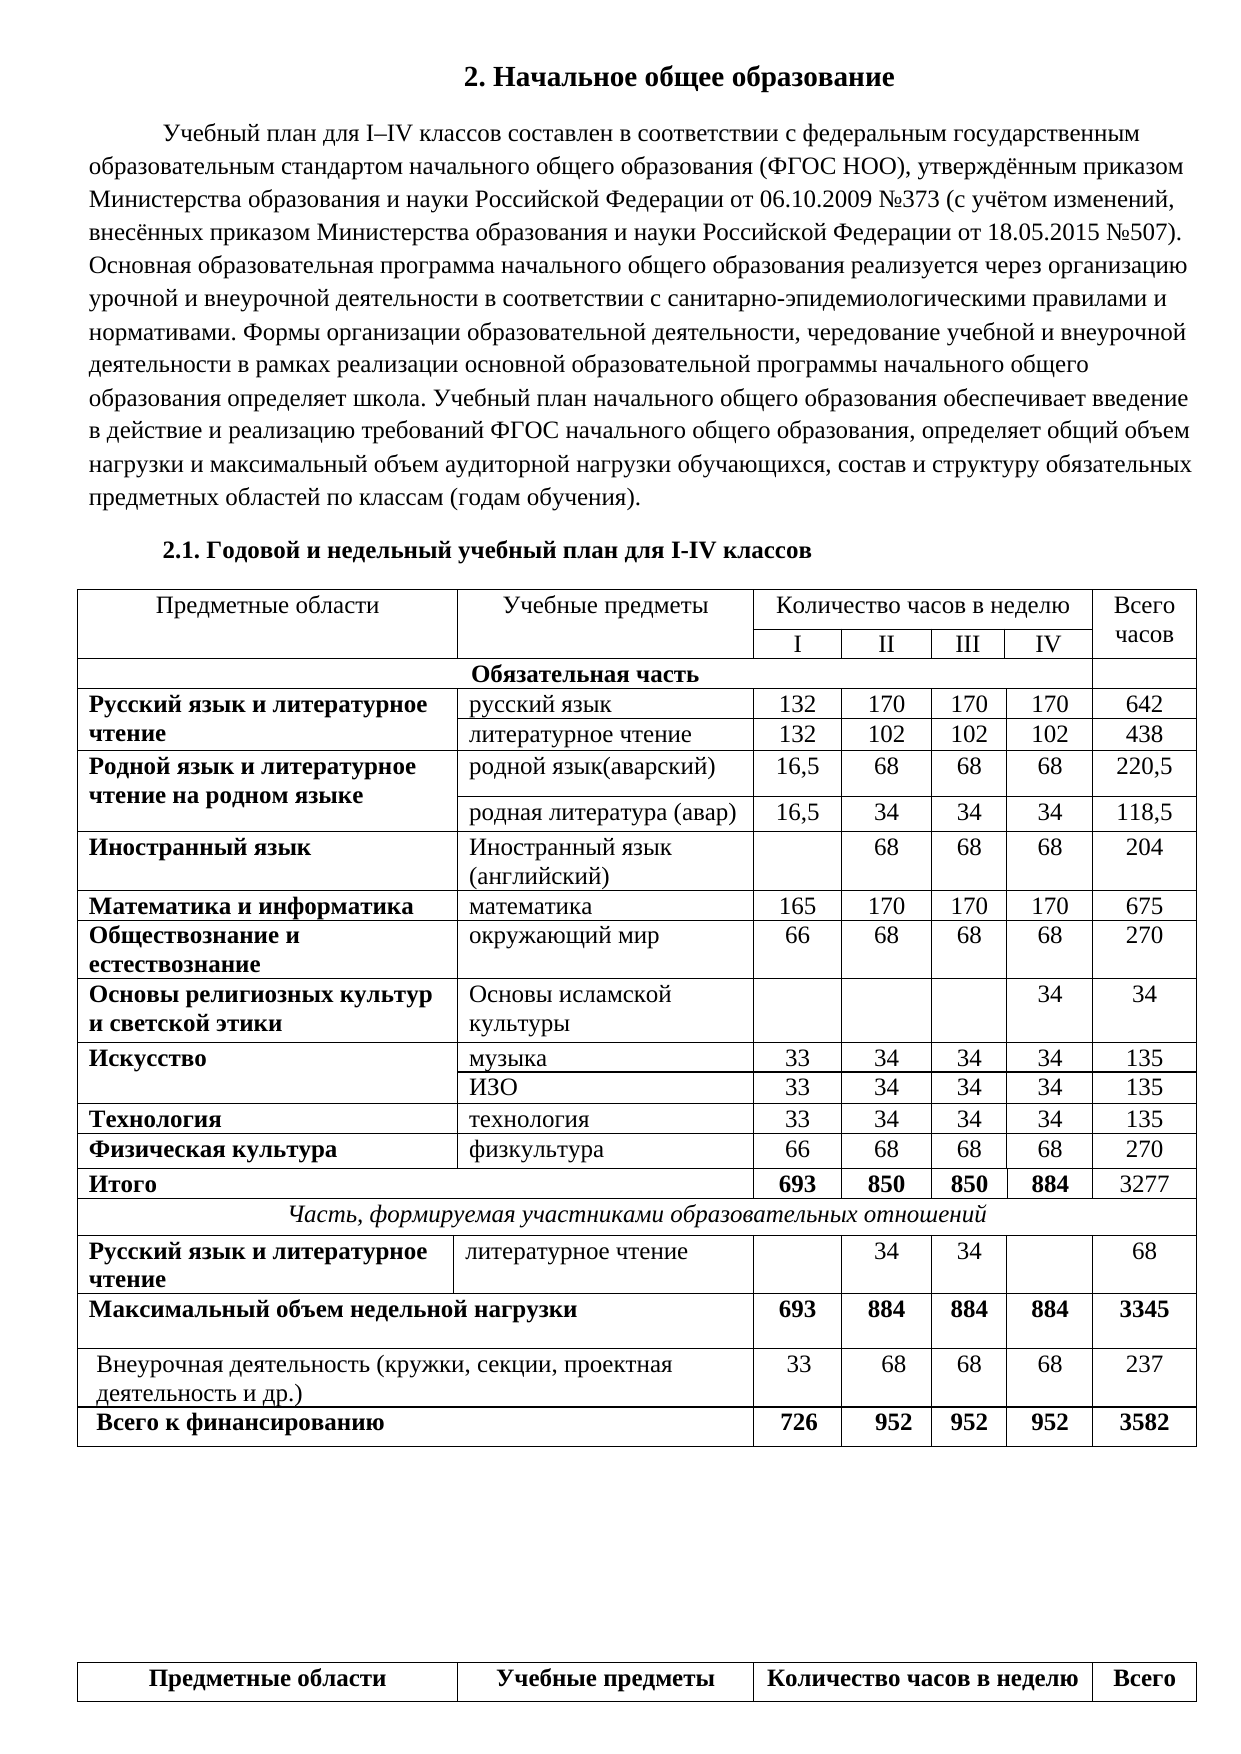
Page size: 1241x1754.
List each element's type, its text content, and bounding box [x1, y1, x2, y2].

table_cell 850 [932, 1169, 1007, 1198]
table_cell 3277 [1093, 1169, 1196, 1198]
table_cell [754, 832, 841, 890]
table_cell 952 [1007, 1408, 1092, 1446]
table_cell 135 [1093, 1073, 1196, 1103]
table_cell Иностранный язык (английский) [458, 832, 753, 890]
table_cell 33 [754, 1073, 841, 1103]
table_cell 693 [754, 1169, 841, 1198]
table_cell 33 [754, 1349, 841, 1406]
table_cell 68 [842, 921, 931, 978]
table_cell 68 [1007, 751, 1092, 796]
table_cell 68 [842, 1349, 931, 1406]
text 2.1. Годовой и недельный учебный план для I-IV классов [89, 536, 1196, 564]
table_cell литературное чтение [458, 719, 753, 750]
table_cell 34 [1007, 979, 1092, 1042]
table_cell 34 [842, 1073, 931, 1103]
table_cell [754, 1236, 841, 1293]
table_cell 170 [932, 689, 1006, 718]
table_cell II [842, 630, 931, 658]
table_cell 220,5 [1093, 751, 1196, 796]
table_header Всего часов [1093, 590, 1196, 658]
table_cell [932, 979, 1006, 1042]
table_cell 68 [1093, 1236, 1196, 1293]
table_cell IV [1005, 630, 1092, 658]
table_cell 952 [842, 1408, 931, 1446]
table_cell Основы религиозных культур и светской этики [78, 979, 457, 1042]
table_cell физкультура [458, 1134, 753, 1168]
table_cell I [754, 630, 841, 658]
table_cell 170 [1007, 891, 1092, 919]
table_cell Внеурочная деятельность (кружки, секции, проектная деятельность и др.) [78, 1349, 753, 1406]
table_cell 68 [1007, 921, 1092, 978]
table_cell 68 [932, 921, 1006, 978]
table_cell 16,5 [754, 751, 841, 796]
table_cell 3345 [1093, 1294, 1196, 1348]
table_cell 952 [932, 1408, 1006, 1446]
table_cell 34 [1007, 1104, 1092, 1133]
table_cell 237 [1093, 1349, 1196, 1406]
table_cell Всего к финансированию [78, 1408, 753, 1446]
table_cell 68 [932, 1134, 1006, 1168]
table_cell 118,5 [1093, 797, 1196, 831]
table_cell 34 [932, 797, 1006, 831]
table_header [754, 1663, 1092, 1701]
table_cell Часть, формируемая участниками образовательных отношений [78, 1199, 1196, 1235]
table_cell 270 [1093, 921, 1196, 978]
text 2. Начальное общее образование [89, 59, 1196, 93]
table_cell 34 [842, 1236, 931, 1293]
table_cell русский язык [458, 689, 753, 718]
table_cell технология [458, 1104, 753, 1133]
table_cell Основы исламской культуры [458, 979, 753, 1042]
table_cell 66 [754, 1134, 841, 1168]
table_cell 68 [842, 1134, 931, 1168]
table_cell 34 [1007, 797, 1092, 831]
table_header Предметные области [78, 1663, 457, 1701]
table_cell Искусство [78, 1043, 457, 1103]
table_cell 68 [842, 751, 931, 796]
table_cell Максимальный объем недельной нагрузки [78, 1294, 753, 1348]
table_cell Итого [78, 1169, 753, 1198]
table_cell Русский язык и литературное чтение [78, 1236, 453, 1293]
table_header Предметные области [78, 590, 457, 658]
table_cell 170 [842, 891, 931, 919]
table_cell 34 [932, 1043, 1006, 1071]
table_cell [1093, 659, 1196, 688]
table_header Количество часов в неделю [754, 590, 1092, 628]
table_header Учебные предметы [458, 1663, 753, 1701]
table_cell 270 [1093, 1134, 1196, 1168]
table_cell 68 [932, 832, 1006, 890]
table_cell родная литература (авар) [458, 797, 753, 831]
table_cell 165 [754, 891, 841, 919]
table_cell 132 [754, 689, 841, 718]
table_cell 204 [1093, 832, 1196, 890]
table_cell 438 [1093, 719, 1196, 750]
table_cell 34 [932, 1104, 1006, 1133]
table_cell 170 [842, 689, 931, 718]
table_cell 34 [842, 797, 931, 831]
table_cell 884 [842, 1294, 931, 1348]
table_cell 34 [932, 1236, 1006, 1293]
table_cell 135 [1093, 1104, 1196, 1133]
table_cell 68 [932, 751, 1006, 796]
table_cell Иностранный язык [78, 832, 457, 890]
table_header Всего часов [1093, 1663, 1196, 1701]
table_cell 68 [1007, 832, 1092, 890]
table_cell математика [458, 891, 753, 919]
table_cell 102 [1007, 719, 1092, 750]
table_cell 850 [842, 1169, 931, 1198]
table_cell 68 [842, 832, 931, 890]
table_cell Родной язык и литературное чтение на родном языке [78, 751, 457, 831]
table_cell 34 [932, 1073, 1006, 1103]
table_cell 726 [754, 1408, 841, 1446]
table_cell 102 [932, 719, 1006, 750]
table_cell Математика и информатика [78, 891, 457, 919]
table_cell 170 [932, 891, 1006, 919]
table_cell 642 [1093, 689, 1196, 718]
table_cell 693 [754, 1294, 841, 1348]
table_cell 884 [1007, 1294, 1092, 1348]
table_cell 170 [1007, 689, 1092, 718]
table_cell 66 [754, 921, 841, 978]
table_cell 34 [842, 1043, 931, 1071]
table_header Учебные предметы [458, 590, 753, 658]
table_cell 68 [1007, 1134, 1092, 1168]
table_cell [754, 979, 841, 1042]
table_cell 68 [1007, 1349, 1092, 1406]
table_cell Технология [78, 1104, 457, 1133]
table_cell 34 [842, 1104, 931, 1133]
table_cell 33 [754, 1104, 841, 1133]
table_cell 135 [1093, 1043, 1196, 1071]
table_cell музыка [458, 1043, 753, 1071]
table_cell родной язык(аварский) [458, 751, 753, 796]
table_cell [1007, 1236, 1092, 1293]
table_cell [842, 979, 931, 1042]
table_cell 3582 [1093, 1408, 1196, 1446]
table_cell окружающий мир [458, 921, 753, 978]
text Учебный план для I–IV классов составлен в соответствии с федеральным государственным образовательным стандартом начального общего образования (ФГОС НОО), утверждённым приказом Министерства образования и науки Российской Федерации от 06.10.2009 №373 (с учётом изменений, внесённых приказом Министерства образования и науки Российской Федерации от 18.05.2015 №507). Основная образовательная программа начального общего образования реализуется через организацию урочной и внеурочной деятельности в соответствии с санитарно-эпидемиологическими правилами и нормативами. Формы организации образовательной деятельности, чередование учебной и внеурочной деятельности в рамках реализации основной образовательной программы начального общего образования определяет школа. Учебный план начального общего образования обеспечивает введение в действие и реализацию требований ФГОС начального общего образования, определяет общий объем нагрузки и максимальный объем аудиторной нагрузки обучающихся, состав и структуру обязательных предметных областей по классам (годам обучения). [89, 118, 1196, 510]
table_cell 16,5 [754, 797, 841, 831]
table_cell 33 [754, 1043, 841, 1071]
table_cell III [932, 630, 1004, 658]
table_cell 884 [932, 1294, 1006, 1348]
table_cell 34 [1093, 979, 1196, 1042]
table_cell Обществознание и естествознание [78, 921, 457, 978]
table_cell 675 [1093, 891, 1196, 919]
table_cell 34 [1007, 1073, 1092, 1103]
table_cell Русский язык и литературное чтение [78, 689, 457, 750]
table_cell Физическая культура [78, 1134, 457, 1168]
table_cell 884 [1008, 1169, 1092, 1198]
table_cell 34 [1007, 1043, 1092, 1071]
table_cell 102 [842, 719, 931, 750]
table_cell 68 [932, 1349, 1006, 1406]
table_cell Обязательная часть [78, 659, 1092, 688]
table_cell литературное чтение [454, 1236, 753, 1293]
table_cell ИЗО [458, 1073, 753, 1103]
table_cell 132 [754, 719, 841, 750]
